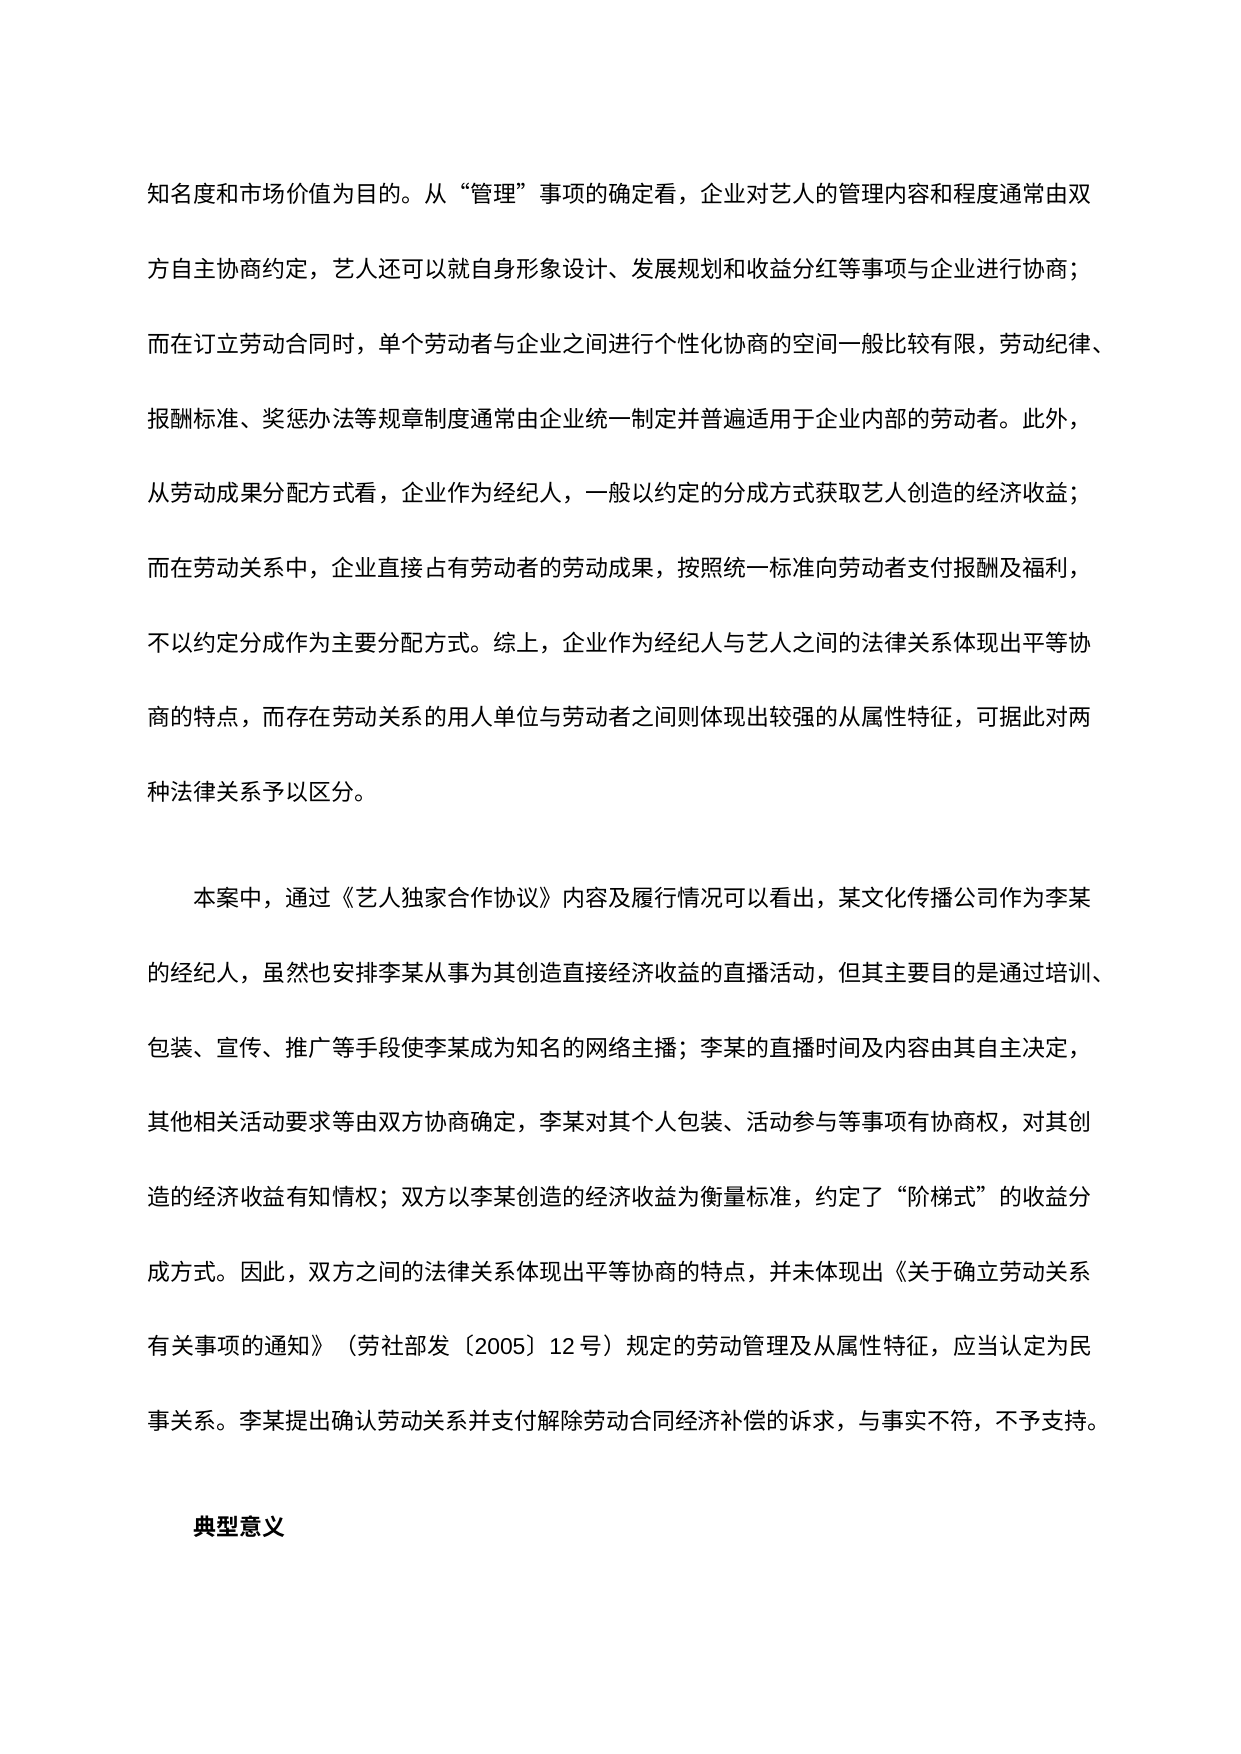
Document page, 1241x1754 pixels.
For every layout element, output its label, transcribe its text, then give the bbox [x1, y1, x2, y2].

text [148, 161, 1092, 823]
text 典型意义 [148, 1493, 1092, 1558]
text 本案中，通过《艺人独家合作协议》内容及履行情况可以看出，某文化传播公司作为李某的经纪人，虽然也安排李某从事为其创造直接经济收益的直播活动，但其主要目的是通过培训、包装、宣传、推广等手段使李某成为知名的网络主播；李某的直播时间及内容由其自主决定，其他相关活动要求等由双方协商确定，李某对其个人包装、活动参与等事项有协商权，对其创造的经济收益有知情权；双方以李某创造的经济收益为衡量标准，约定了“阶梯式”的收益分成方式。因此，双方之间的法律关系体现出平等协商的特点，并未体现出《关于确立劳动关系有关事项的通知》（劳社部发〔2005〕12号）规定的劳动管理及从属性特征，应当认定为民事关系。李某提出确认劳动关系并支付解除劳动合同经济补偿的诉求，与事实不符，不予支持。 [148, 864, 1092, 1452]
